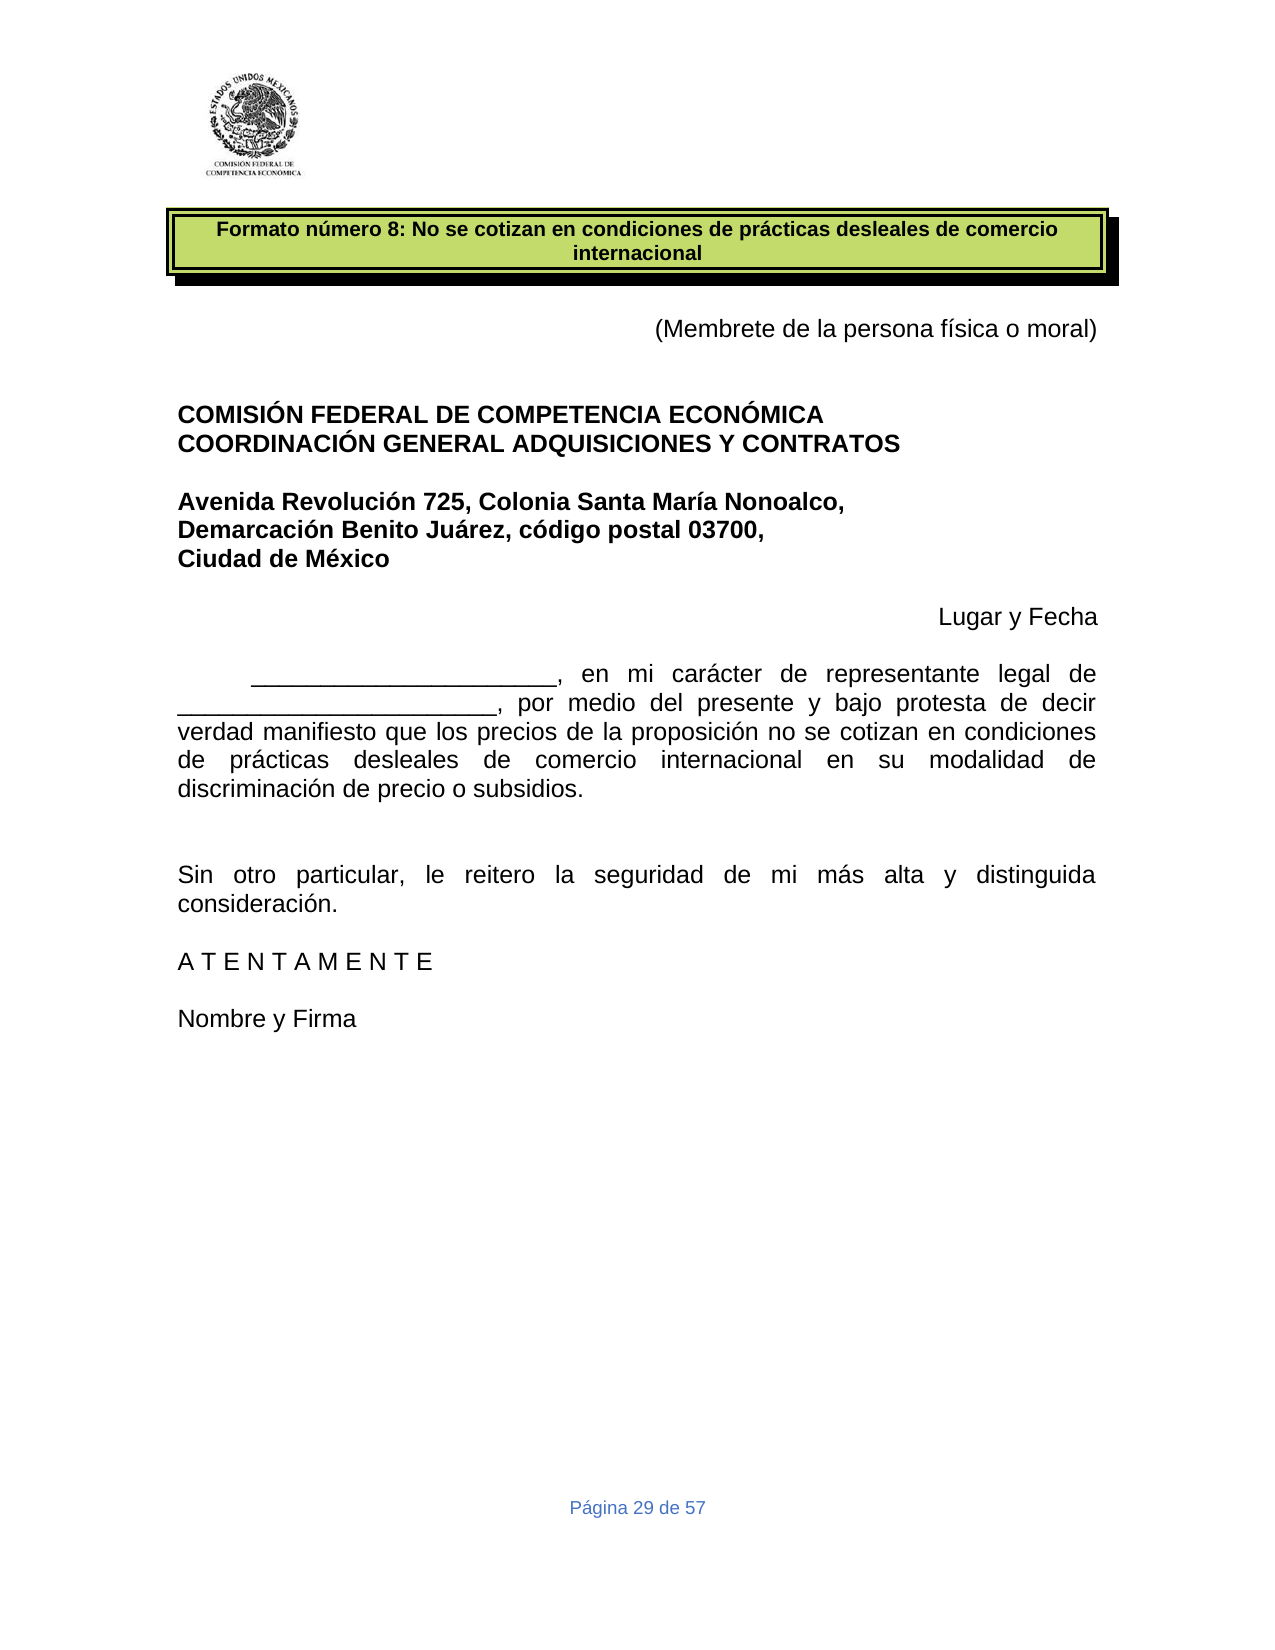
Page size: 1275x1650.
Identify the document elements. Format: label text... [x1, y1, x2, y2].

text Sin otro particular, le reitero la seguridad de mi más alta y distinguida consideración. [177, 861, 1098, 918]
text Avenida Revolución 725, Colonia Santa María Nonoalco, [177, 487, 1098, 516]
text Lugar y Fecha [177, 602, 1098, 631]
text (Membrete de la persona física o moral) [177, 314, 1098, 343]
text Ciudad de México [177, 544, 1098, 573]
text COMISIÓN FEDERAL DE COMPETENCIA ECONÓMICA [177, 401, 1098, 429]
text ______________________, en mi carácter de representante legal de _______________________, por medio del presente y bajo protesta de decir verdad manifiesto que los precios de la proposición no se cotizan en condiciones de prácticas desleales de comercio internacional en su modalidad de discriminación de precio o subsidios. [177, 659, 1098, 803]
text Nombre y Firma [177, 1004, 1098, 1033]
text COORDINACIÓN GENERAL ADQUISICIONES Y CONTRATOS [177, 429, 1098, 458]
text A T E N T A M E N T E [177, 947, 1098, 976]
picture [188, 73, 322, 179]
text Formato número 8: No se cotizan en condiciones de prácticas desleales de comercio internacional [169, 211, 1106, 273]
text Demarcación Benito Juárez, código postal 03700, [177, 516, 1098, 544]
